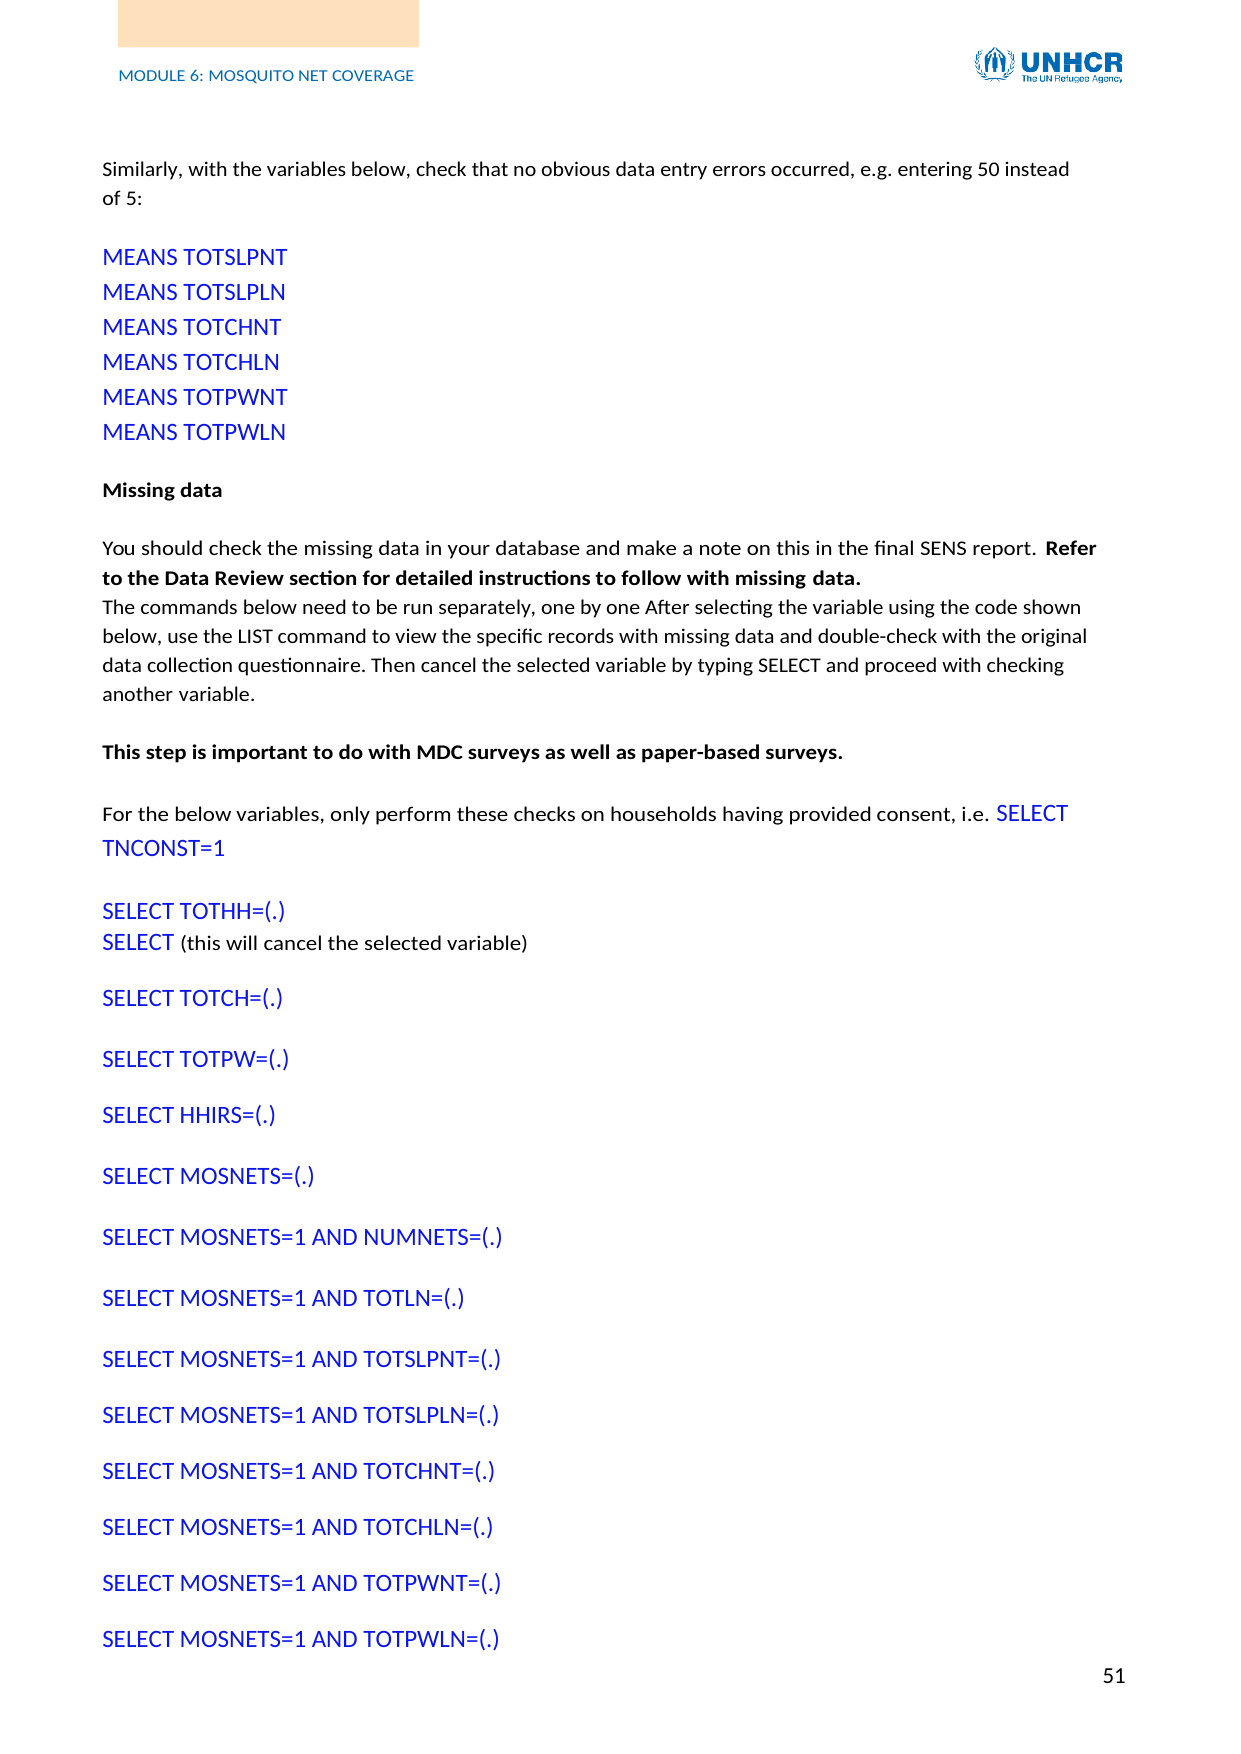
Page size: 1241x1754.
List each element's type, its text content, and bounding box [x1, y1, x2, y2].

text SELECT HHIRS=(.) [102, 1099, 1196, 1129]
text MEANS TOTSLPLN [102, 276, 330, 307]
text SELECT TOTHH=(.) [102, 896, 1196, 926]
text SELECT MOSNETS=1 AND TOTCHNT=(.) [102, 1455, 1196, 1486]
text SELECT MOSNETS=1 AND TOTSLPLN=(.) [102, 1399, 1196, 1429]
text SELECT MOSNETS=1 AND TOTSLPNT=(.) [102, 1343, 1196, 1374]
text MEANS TOTPWLN [102, 416, 330, 447]
text Similarly, with the variables below, check that no obvious data entry errors occurred, e.g. entering 50 instead of 5: [102, 156, 1094, 211]
text SELECT TOTCH=(.) [102, 982, 1196, 1012]
text SELECT MOSNETS=1 AND TOTPWLN=(.) [102, 1623, 1196, 1653]
text MEANS TOTCHLN [102, 346, 330, 377]
subtitle Missing data [102, 477, 1196, 503]
text MEANS TOTPWNT [102, 381, 330, 412]
text SELECT MOSNETS=1 AND TOTPWNT=(.) [102, 1567, 1196, 1597]
text SELECT MOSNETS=1 AND TOTCHLN=(.) [102, 1511, 1196, 1541]
text MEANS TOTSLPNT [102, 241, 330, 272]
text The commands below need to be run separately, one by one After selecting the variable using the code shown below, use the LIST command to view the specific records with missing data and double-check with the original data collection questionnaire. Then cancel the selected variable by typing SELECT and proceed with checking another variable. [102, 594, 1103, 707]
text SELECT (this will cancel the selected variable) [102, 926, 541, 957]
picture [974, 47, 1123, 83]
subtitle This step is important to do with MDC surveys as well as paper-based surveys. [102, 739, 1196, 764]
text MEANS TOTCHNT [102, 311, 330, 342]
text SELECT MOSNETS=1 AND TOTLN=(.) [102, 1282, 1196, 1313]
text SELECT MOSNETS=(.) [102, 1160, 1196, 1191]
text You should check the missing data in your database and make a note on this in the final SENS report. Refer to the Data Review section for detailed instructions to follow with missing data. [102, 536, 1117, 590]
text For the below variables, only perform these checks on households having provided consent, i.e. SELECT TNCONST=1 [102, 797, 1103, 863]
text SELECT TOTPW=(.) [102, 1043, 1196, 1073]
text SELECT MOSNETS=1 AND NUMNETS=(.) [102, 1221, 1196, 1252]
